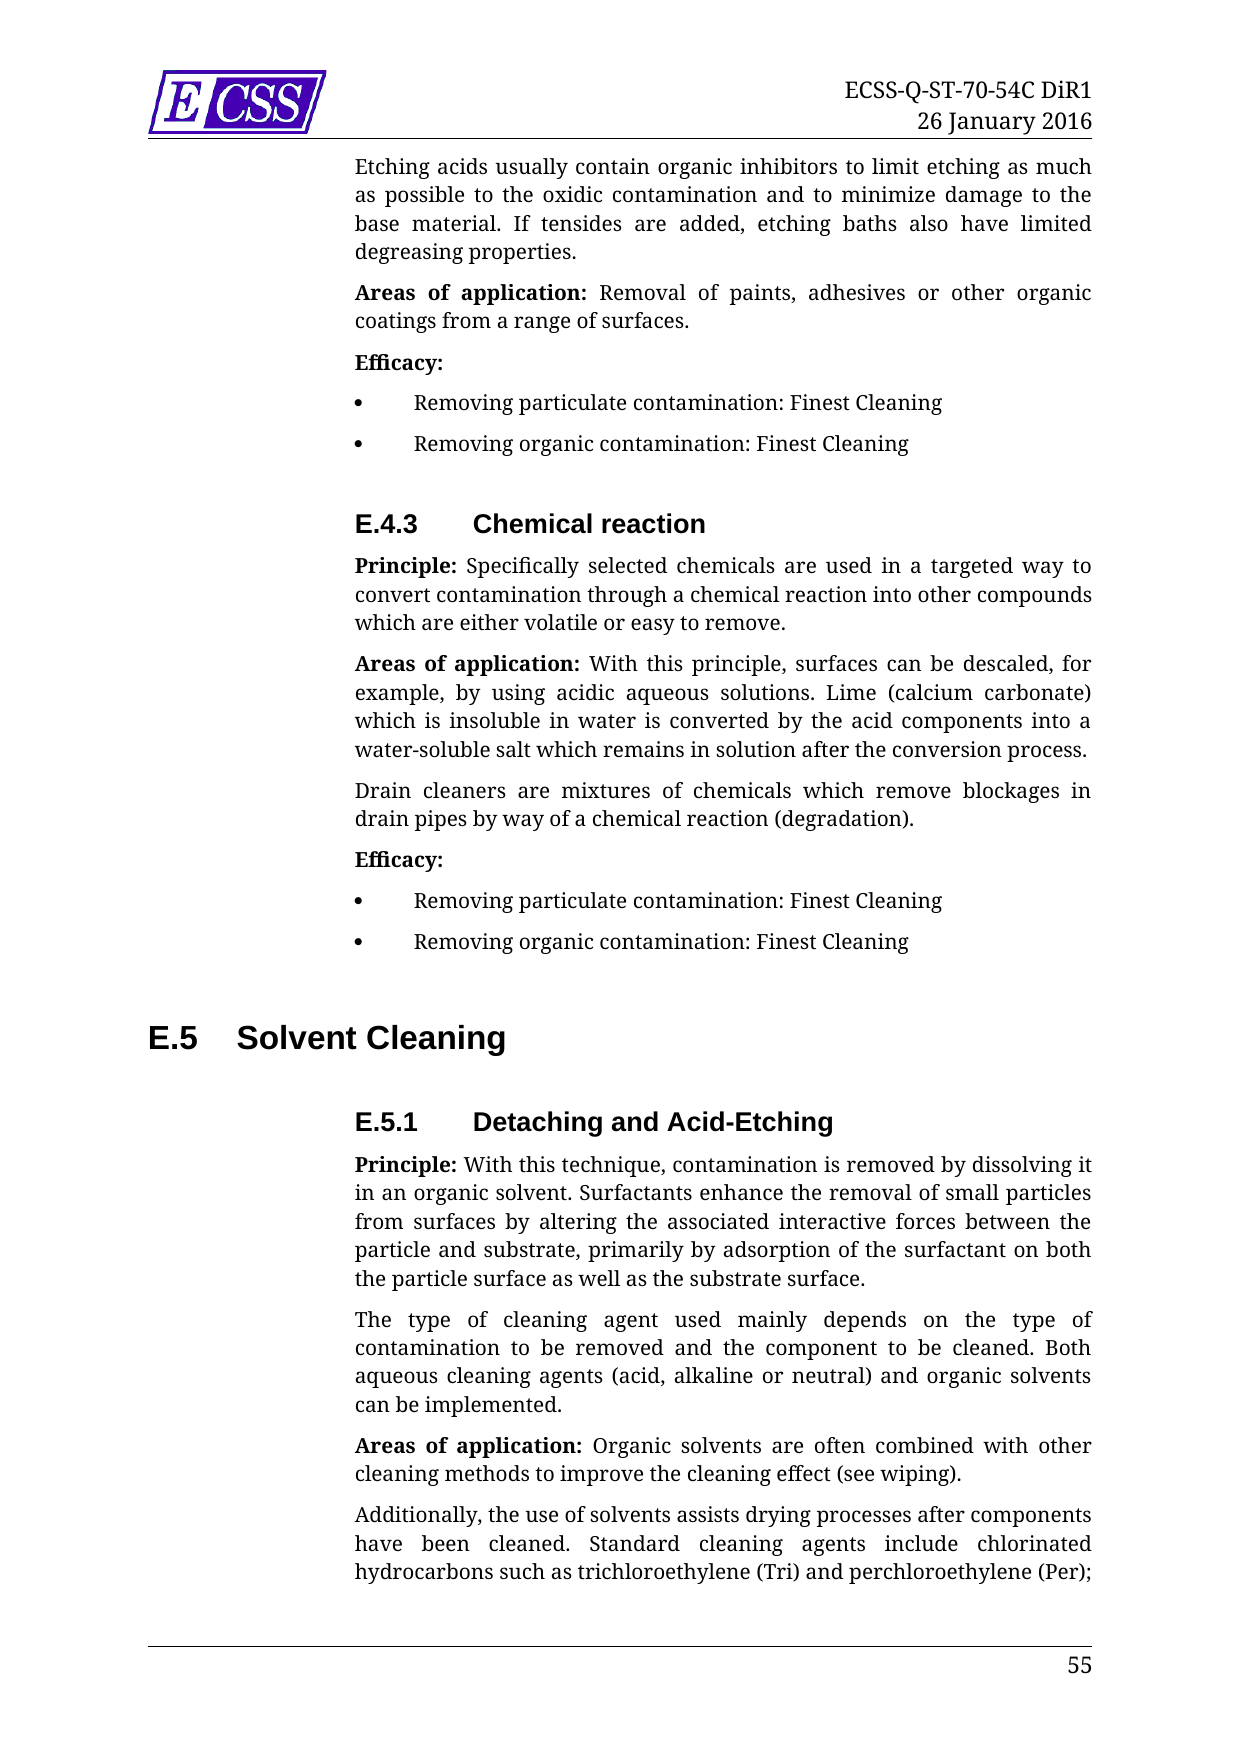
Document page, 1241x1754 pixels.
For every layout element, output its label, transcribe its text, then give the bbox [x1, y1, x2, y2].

text Areas of application: With this principle, surfaces can be descaled, for example, by using acidic aqueous solutions. Lime (calcium carbonate) which is insoluble in water is converted by the acid components into a water-soluble salt which remains in solution after the conversion process. [354, 649, 1092, 763]
picture [148, 70, 327, 134]
text Chemical reaction [354, 508, 1092, 539]
text Removing organic contamination: Finest Cleaning [354, 927, 1092, 955]
text Drain cleaners are mixtures of chemicals which remove blockages in drain pipes by way of a chemical reaction (degradation). [354, 776, 1092, 833]
text Etching acids usually contain organic inhibitors to limit etching as much as possible to the oxidic contamination and to minimize damage to the base material. If tensides are added, etching baths also have limited degreasing properties. [354, 152, 1092, 266]
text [354, 1500, 1092, 1586]
text The type of cleaning agent used mainly depends on the type of contamination to be removed and the component to be cleaned. Both aqueous cleaning agents (acid, alkaline or neutral) and organic solvents can be implemented. [354, 1305, 1092, 1418]
text Efficacy: [354, 348, 1092, 376]
text Areas of application: Removal of paints, adhesives or other organic coatings from a range of surfaces. [354, 278, 1092, 335]
text Areas of application: Organic solvents are often combined with other cleaning methods to improve the cleaning effect (see wiping). [354, 1431, 1092, 1488]
text Removing particulate contamination: Finest Cleaning [354, 388, 1092, 417]
text Principle: With this technique, contamination is removed by dissolving it in an organic solvent. Surfactants enhance the removal of small particles from surfaces by altering the associated interactive forces between the particle and substrate, primarily by adsorption of the surfactant on both the particle surface as well as the substrate surface. [354, 1150, 1092, 1292]
text Removing particulate contamination: Finest Cleaning [354, 886, 1092, 914]
text Efficacy: [354, 845, 1092, 873]
text Principle: Specifically selected chemicals are used in a targeted way to convert contamination through a chemical reaction into other compounds which are either volatile or easy to remove. [354, 552, 1092, 637]
text Detaching and Acid-Etching [354, 1106, 1092, 1138]
text Solvent Cleaning [148, 1018, 1092, 1056]
text Removing organic contamination: Finest Cleaning [354, 429, 1092, 458]
